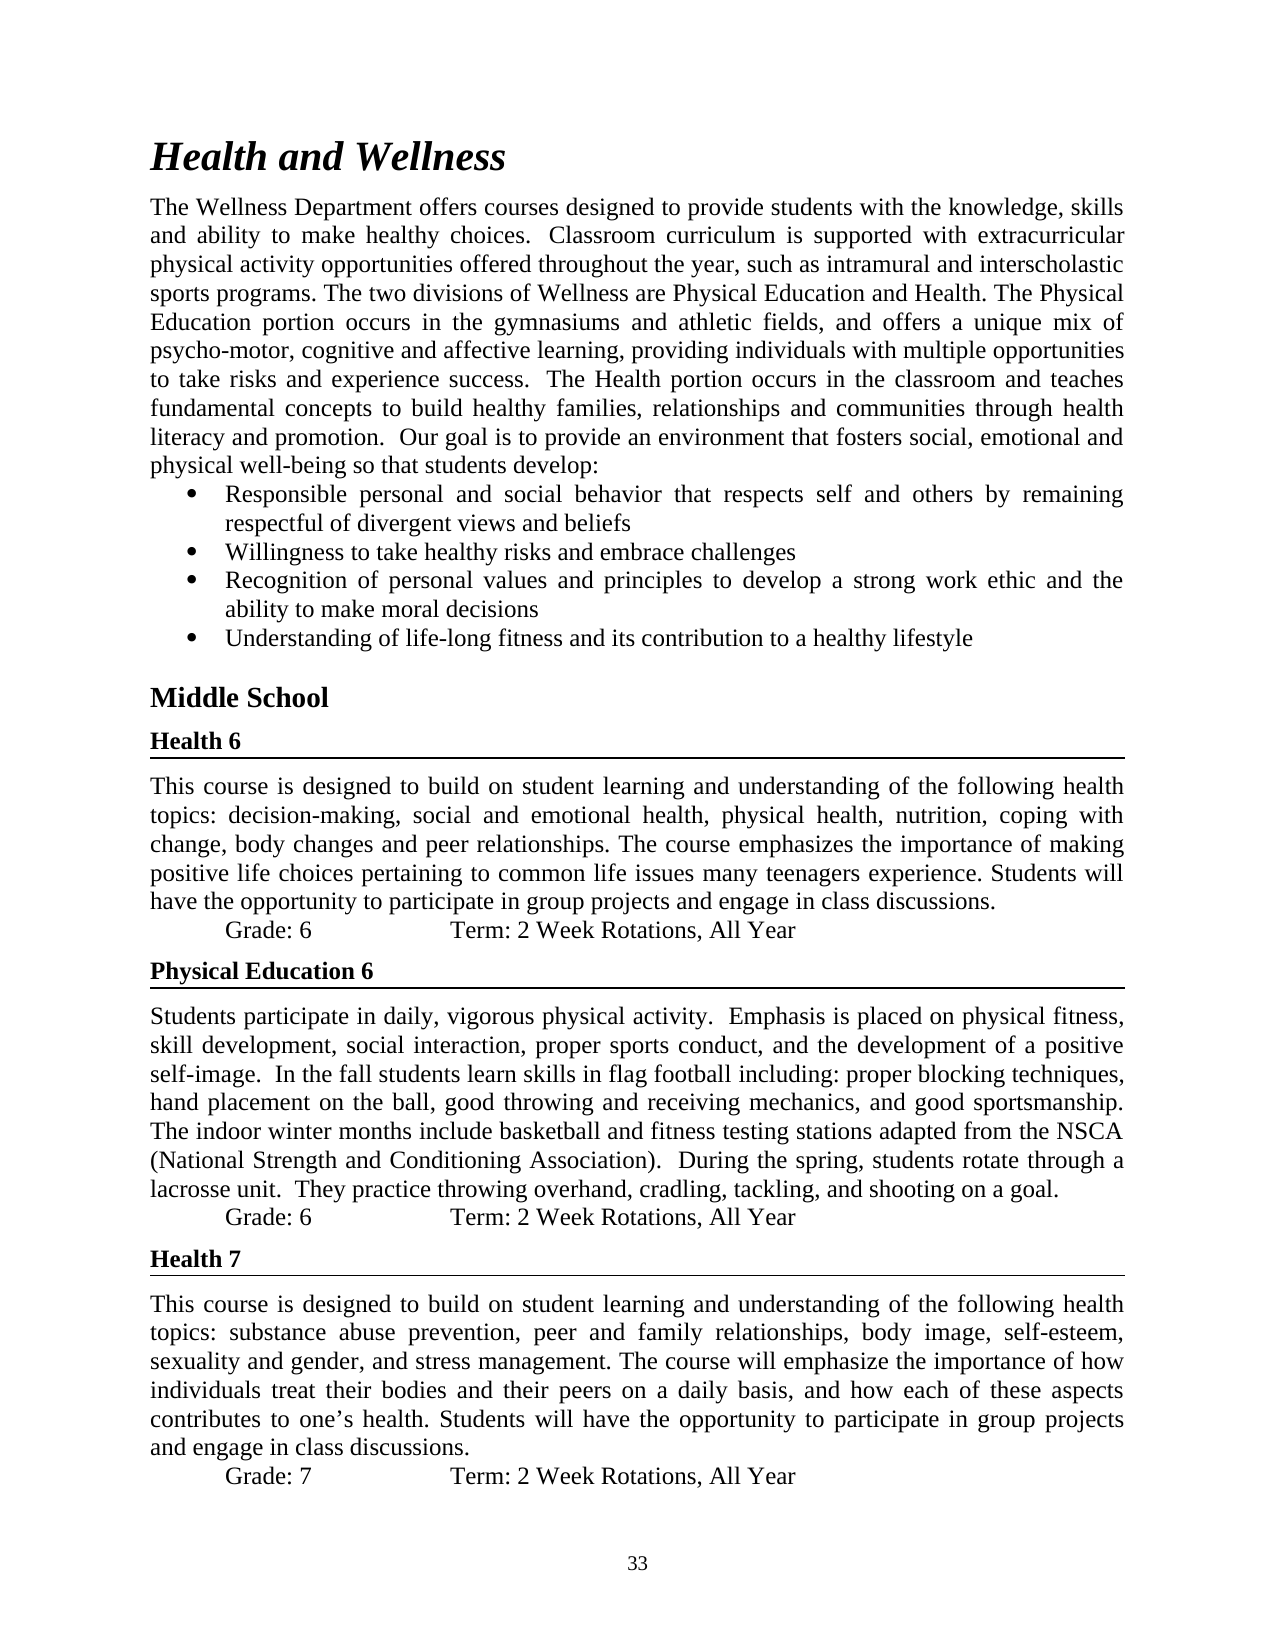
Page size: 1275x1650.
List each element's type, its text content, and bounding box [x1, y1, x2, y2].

text This course is designed to build on student learning and understanding of the following health topics: substance abuse prevention, peer and family relationships, body image, self-esteem, sexuality and gender, and stress management. The course will emphasize the importance of how individuals treat their bodies and their peers on a daily basis, and how each of these aspects contributes to one’s health. Students will have the opportunity to participate in group projects and engage in class discussions. [150, 1289, 1125, 1461]
text Students participate in daily, vigorous physical activity. Emphasis is placed on physical fitness, skill development, social interaction, proper sports conduct, and the development of a positive self-image. In the fall students learn skills in flag football including: proper blocking techniques, hand placement on the ball, good throwing and receiving mechanics, and good sportsmanship. The indoor winter months include basketball and fitness testing stations adapted from the NSCA (National Strength and Conditioning Association). During the spring, students rotate through a lacrosse unit. They practice throwing overhand, cradling, tackling, and shooting on a goal. [150, 1001, 1125, 1202]
text Health and Wellness [150, 131, 1125, 179]
text Middle School [150, 680, 1125, 714]
text Grade: 6 Term: 2 Week Rotations, All Year [150, 915, 1125, 944]
text The Wellness Department offers courses designed to provide students with the knowledge, skills and ability to make healthy choices. Classroom curriculum is supported with extracurricular physical activity opportunities offered throughout the year, such as intramural and interscholastic sports programs. The two divisions of Wellness are Physical Education and Health. The Physical Education portion occurs in the gymnasiums and athletic fields, and offers a unique mix of psycho-motor, cognitive and affective learning, providing individuals with multiple opportunities to take risks and experience success. The Health portion occurs in the classroom and teaches fundamental concepts to build healthy families, relationships and communities through health literacy and promotion. Our goal is to provide an environment that fosters social, emotional and physical well-being so that students develop: [150, 192, 1125, 479]
text Health 7 [150, 1244, 1125, 1275]
text Grade: 6 Term: 2 Week Rotations, All Year [150, 1202, 1125, 1231]
list Understanding of life-long fitness and its contribution to a healthy lifestyle [187, 623, 1125, 652]
text Physical Education 6 [150, 956, 1125, 987]
text This course is designed to build on student learning and understanding of the following health topics: decision-making, social and emotional health, physical health, nutrition, coping with change, body changes and peer relationships. The course emphasizes the importance of making positive life choices pertaining to common life issues many teenagers experience. Students will have the opportunity to participate in group projects and engage in class discussions. [150, 771, 1125, 915]
list Willingness to take healthy risks and embrace challenges [187, 537, 1125, 565]
list Responsible personal and social behavior that respects self and others by remaining respectful of divergent views and beliefs [187, 479, 1125, 537]
text Grade: 7 Term: 2 Week Rotations, All Year [150, 1461, 1125, 1490]
text Health 6 [150, 726, 1125, 757]
list Recognition of personal values and principles to develop a strong work ethic and the ability to make moral decisions [187, 565, 1125, 623]
